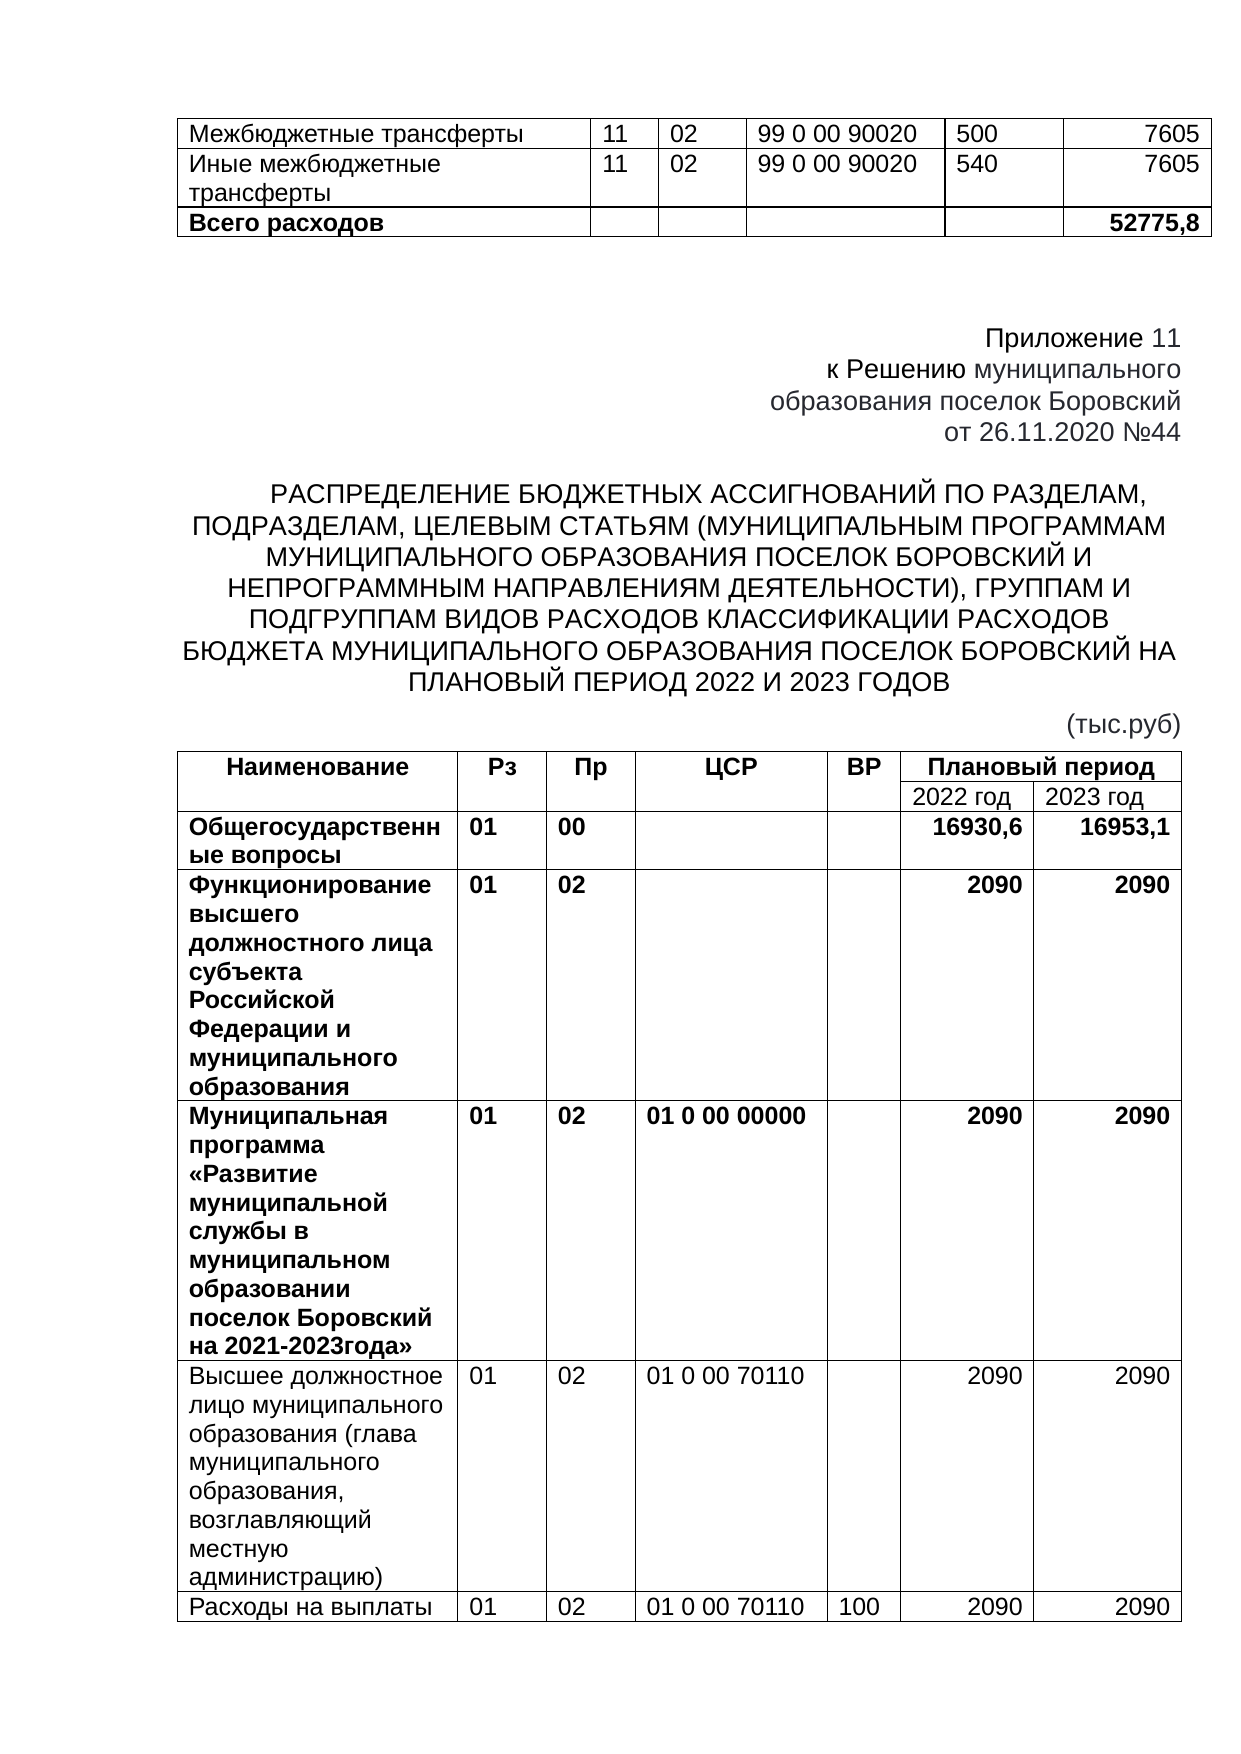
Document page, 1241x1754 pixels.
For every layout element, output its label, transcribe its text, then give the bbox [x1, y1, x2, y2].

table_cell 01 [458, 1101, 546, 1360]
table_cell 11 [591, 119, 658, 148]
table_cell 2090 [1034, 1101, 1181, 1360]
table_cell 7605 [1064, 119, 1211, 148]
text образования поселок Боровский от 26.11.2020 №44 [177, 385, 1181, 447]
table_cell 100 [828, 1592, 900, 1621]
table_cell 02 [547, 1592, 635, 1621]
table_header Наименование [178, 752, 457, 811]
table_cell 01 [458, 1592, 546, 1621]
table_cell [659, 208, 746, 236]
table_cell 52775,8 [1064, 208, 1211, 236]
table_cell 2090 [1034, 1592, 1181, 1621]
table_cell 2090 [901, 1101, 1033, 1360]
table_cell Общегосударственные вопросы [178, 812, 457, 869]
table_cell 00 [547, 812, 635, 869]
table_cell 02 [547, 870, 635, 1100]
table_cell 01 0 00 70110 [636, 1592, 827, 1621]
table_cell 540 [946, 149, 1063, 206]
table_cell Функционирование высшего должностного лица субъекта Российской Федерации и муниципального образования [178, 870, 457, 1100]
table_cell 16930,6 [901, 812, 1033, 869]
table_cell 02 [547, 1361, 635, 1591]
table_header Рз [458, 752, 546, 811]
table_cell [747, 208, 944, 236]
table_cell [828, 1101, 900, 1360]
text (тыс.руб) [177, 708, 1181, 740]
table_header Плановый период [901, 752, 1181, 781]
table_cell 2090 [1034, 870, 1181, 1100]
table_cell 02 [659, 119, 746, 148]
table_cell Всего расходов [178, 208, 590, 236]
table_cell 7605 [1064, 149, 1211, 206]
table_cell 99 0 00 90020 [747, 119, 944, 148]
table_cell [636, 870, 827, 1100]
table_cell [178, 1592, 457, 1621]
text РАСПРЕДЕЛЕНИЕ БЮДЖЕТНЫХ АССИГНОВАНИЙ ПО РАЗДЕЛАМ, ПОДРАЗДЕЛАМ, ЦЕЛЕВЫМ СТАТЬЯМ (МУНИЦИПАЛЬНЫМ ПРОГРАММАМ МУНИЦИПАЛЬНОГО ОБРАЗОВАНИЯ ПОСЕЛОК БОРОВСКИЙ И НЕПРОГРАММНЫМ НАПРАВЛЕНИЯМ ДЕЯТЕЛЬНОСТИ), ГРУППАМ И ПОДГРУППАМ ВИДОВ РАСХОДОВ КЛАССИФИКАЦИИ РАСХОДОВ БЮДЖЕТА МУНИЦИПАЛЬНОГО ОБРАЗОВАНИЯ ПОСЕЛОК БОРОВСКИЙ НА ПЛАНОВЫЙ ПЕРИОД 2022 И 2023 ГОДОВ [177, 478, 1181, 697]
table_cell 16953,1 [1034, 812, 1181, 869]
table_cell 2090 [901, 1592, 1033, 1621]
table_cell [828, 870, 900, 1100]
table_cell Межбюджетные трансферты [178, 119, 590, 148]
table_cell 2090 [1034, 1361, 1181, 1591]
table_cell 01 [458, 1361, 546, 1591]
table_cell 01 [458, 870, 546, 1100]
table_cell 2022 год [901, 782, 1033, 811]
table_cell [828, 812, 900, 869]
table_header Пр [547, 752, 635, 811]
table_header ЦСР [636, 752, 827, 811]
table_cell 2090 [901, 870, 1033, 1100]
table_cell 11 [591, 149, 658, 206]
table_cell [636, 812, 827, 869]
table_cell [946, 208, 1063, 236]
table_cell Иные межбюджетные трансферты [178, 149, 590, 206]
table_cell 01 [458, 812, 546, 869]
table_cell 01 0 00 00000 [636, 1101, 827, 1360]
table_cell 99 0 00 90020 [747, 149, 944, 206]
table_cell 2090 [901, 1361, 1033, 1591]
table_cell 500 [946, 119, 1063, 148]
table_cell 2023 год [1034, 782, 1181, 811]
table_cell 01 0 00 70110 [636, 1361, 827, 1591]
table_cell 02 [659, 149, 746, 206]
table_cell [591, 208, 658, 236]
table_cell Муниципальная программа «Развитие муниципальной службы в муниципальном образовании поселок Боровский на 2021-2023года» [178, 1101, 457, 1360]
table_cell 02 [547, 1101, 635, 1360]
text Приложение 11 к Решению муниципального [177, 322, 1181, 385]
table_cell Высшее должностное лицо муниципального образования (глава муниципального образования, возглавляющий местную администрацию) [178, 1361, 457, 1591]
table_cell [828, 1361, 900, 1591]
table_header ВР [828, 752, 900, 811]
